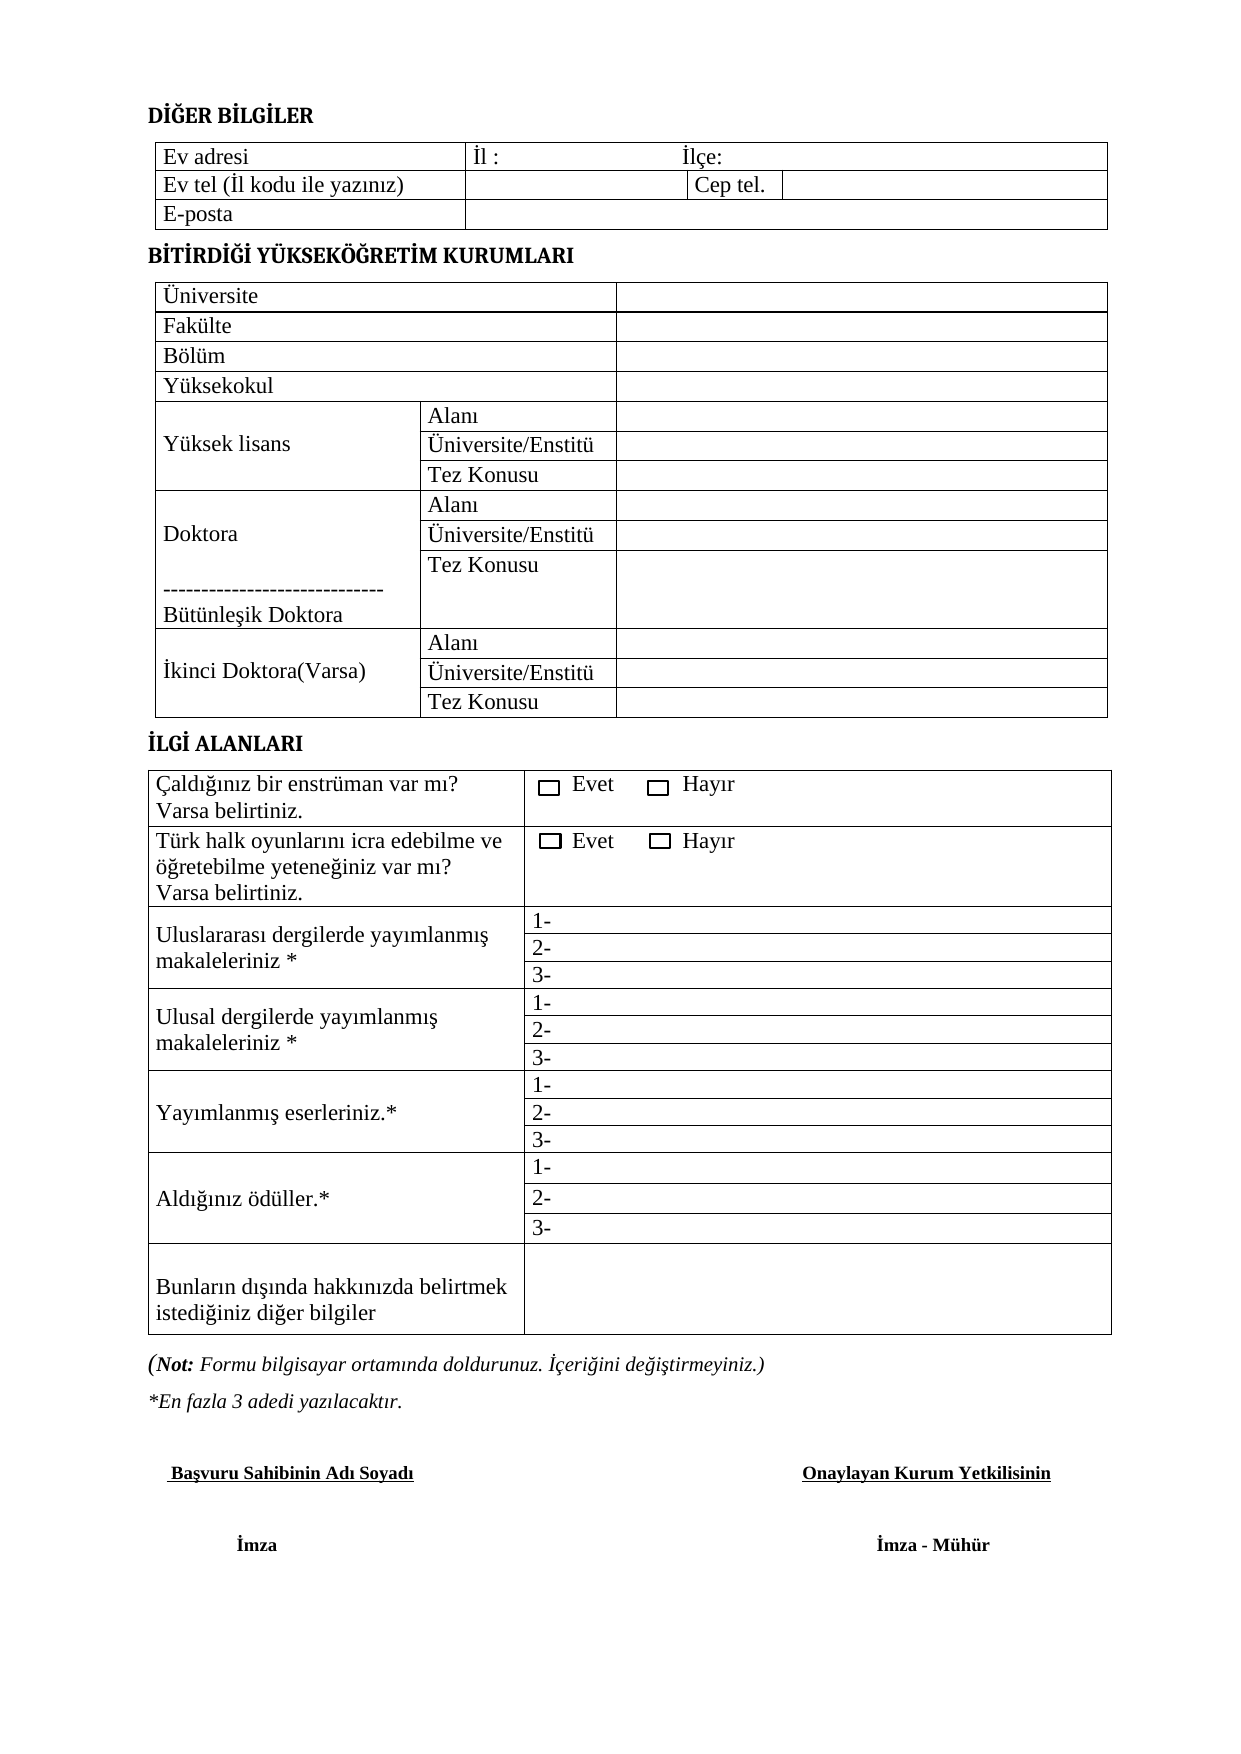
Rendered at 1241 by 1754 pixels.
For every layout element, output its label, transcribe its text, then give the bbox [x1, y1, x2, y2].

table_cell 3- [525, 1126, 1111, 1152]
table_cell [617, 688, 1107, 717]
table_cell Ev tel (İl kodu ile yazınız) [156, 171, 465, 199]
table_cell Türk halk oyunlarını icra edebilme ve öğretebilme yeteneğiniz var mı? Varsa belirtiniz. [149, 827, 524, 906]
table_cell Bölüm [156, 342, 616, 371]
table_cell E-posta [156, 200, 465, 229]
text İLGİ ALANLARI [148, 731, 1137, 757]
table_cell Doktora ----------------------------- Bütünleşik Doktora [156, 491, 420, 628]
table_cell [617, 461, 1107, 490]
table_cell [783, 171, 1107, 199]
table_cell [617, 432, 1107, 460]
title İmza İmza - Mühür [148, 1534, 1137, 1556]
table_cell Üniversite/Enstitü [421, 659, 616, 687]
table_cell [466, 200, 1107, 229]
table_header [617, 283, 1107, 311]
table_cell Ulusal dergilerde yayımlanmış makaleleriniz * [149, 989, 524, 1070]
table_cell 3- [525, 1214, 1111, 1243]
table_cell 2- [525, 934, 1111, 961]
table_header Çaldığınız bir enstrüman var mı? Varsa belirtiniz. [149, 771, 524, 826]
title Başvuru Sahibinin Adı Soyadı Onaylayan Kurum Yetkilisinin [148, 1462, 1137, 1484]
table_cell Tez Konusu [421, 551, 616, 628]
table_cell [617, 491, 1107, 520]
table_cell 2- [525, 1099, 1111, 1125]
table_cell 1- [525, 907, 1111, 933]
table_cell Fakülte [156, 313, 616, 341]
subtitle BİTİRDİĞİ YÜKSEKÖĞRETİM KURUMLARI [148, 243, 1137, 269]
table_cell 1- [525, 1153, 1111, 1183]
table_cell [617, 342, 1107, 371]
table_cell Üniversite/Enstitü [421, 521, 616, 550]
table_cell [466, 171, 687, 199]
table_cell 3- [525, 962, 1111, 988]
table_cell İkinci Doktora(Varsa) [156, 629, 420, 717]
table_cell Yüksekokul [156, 372, 616, 401]
table_cell Tez Konusu [421, 688, 616, 717]
table_cell Alanı [421, 402, 616, 431]
table_cell Yayımlanmış eserleriniz.* [149, 1071, 524, 1152]
table_cell [617, 629, 1107, 657]
table_header Ev adresi [156, 143, 465, 169]
table_header Üniversite [156, 283, 616, 311]
table_cell [525, 1244, 1111, 1334]
table_cell [617, 313, 1107, 341]
table_cell Aldığınız ödüller.* [149, 1153, 524, 1243]
table_cell Cep tel. [688, 171, 782, 199]
table_cell [617, 551, 1107, 628]
table_cell Evet Hayır [525, 827, 1111, 906]
table_header İl : İlçe: [466, 143, 1107, 169]
table_cell Tez Konusu [421, 461, 616, 490]
table_cell Alanı [421, 629, 616, 657]
table_cell [617, 521, 1107, 550]
text (Not: Formu bilgisayar ortamında doldurunuz. İçeriğini değiştirmeyiniz.) [148, 1348, 1137, 1377]
table_cell [617, 659, 1107, 687]
table_cell Alanı [421, 491, 616, 520]
text *En fazla 3 adedi yazılacaktır. [148, 1389, 1137, 1413]
table_cell 2- [525, 1184, 1111, 1213]
table_cell 3- [525, 1044, 1111, 1070]
table_cell Uluslararası dergilerde yayımlanmış makaleleriniz * [149, 907, 524, 988]
table_cell 1- [525, 1071, 1111, 1097]
table_cell Üniversite/Enstitü [421, 432, 616, 460]
table_header Evet Hayır [525, 771, 1111, 826]
table_cell 1- [525, 989, 1111, 1015]
table_cell Bunların dışında hakkınızda belirtmek istediğiniz diğer bilgiler [149, 1244, 524, 1334]
table_cell [617, 372, 1107, 401]
table_cell 2- [525, 1016, 1111, 1043]
text DİĞER BİLGİLER [148, 103, 1137, 130]
table_cell [617, 402, 1107, 431]
table_cell Yüksek lisans [156, 402, 420, 490]
